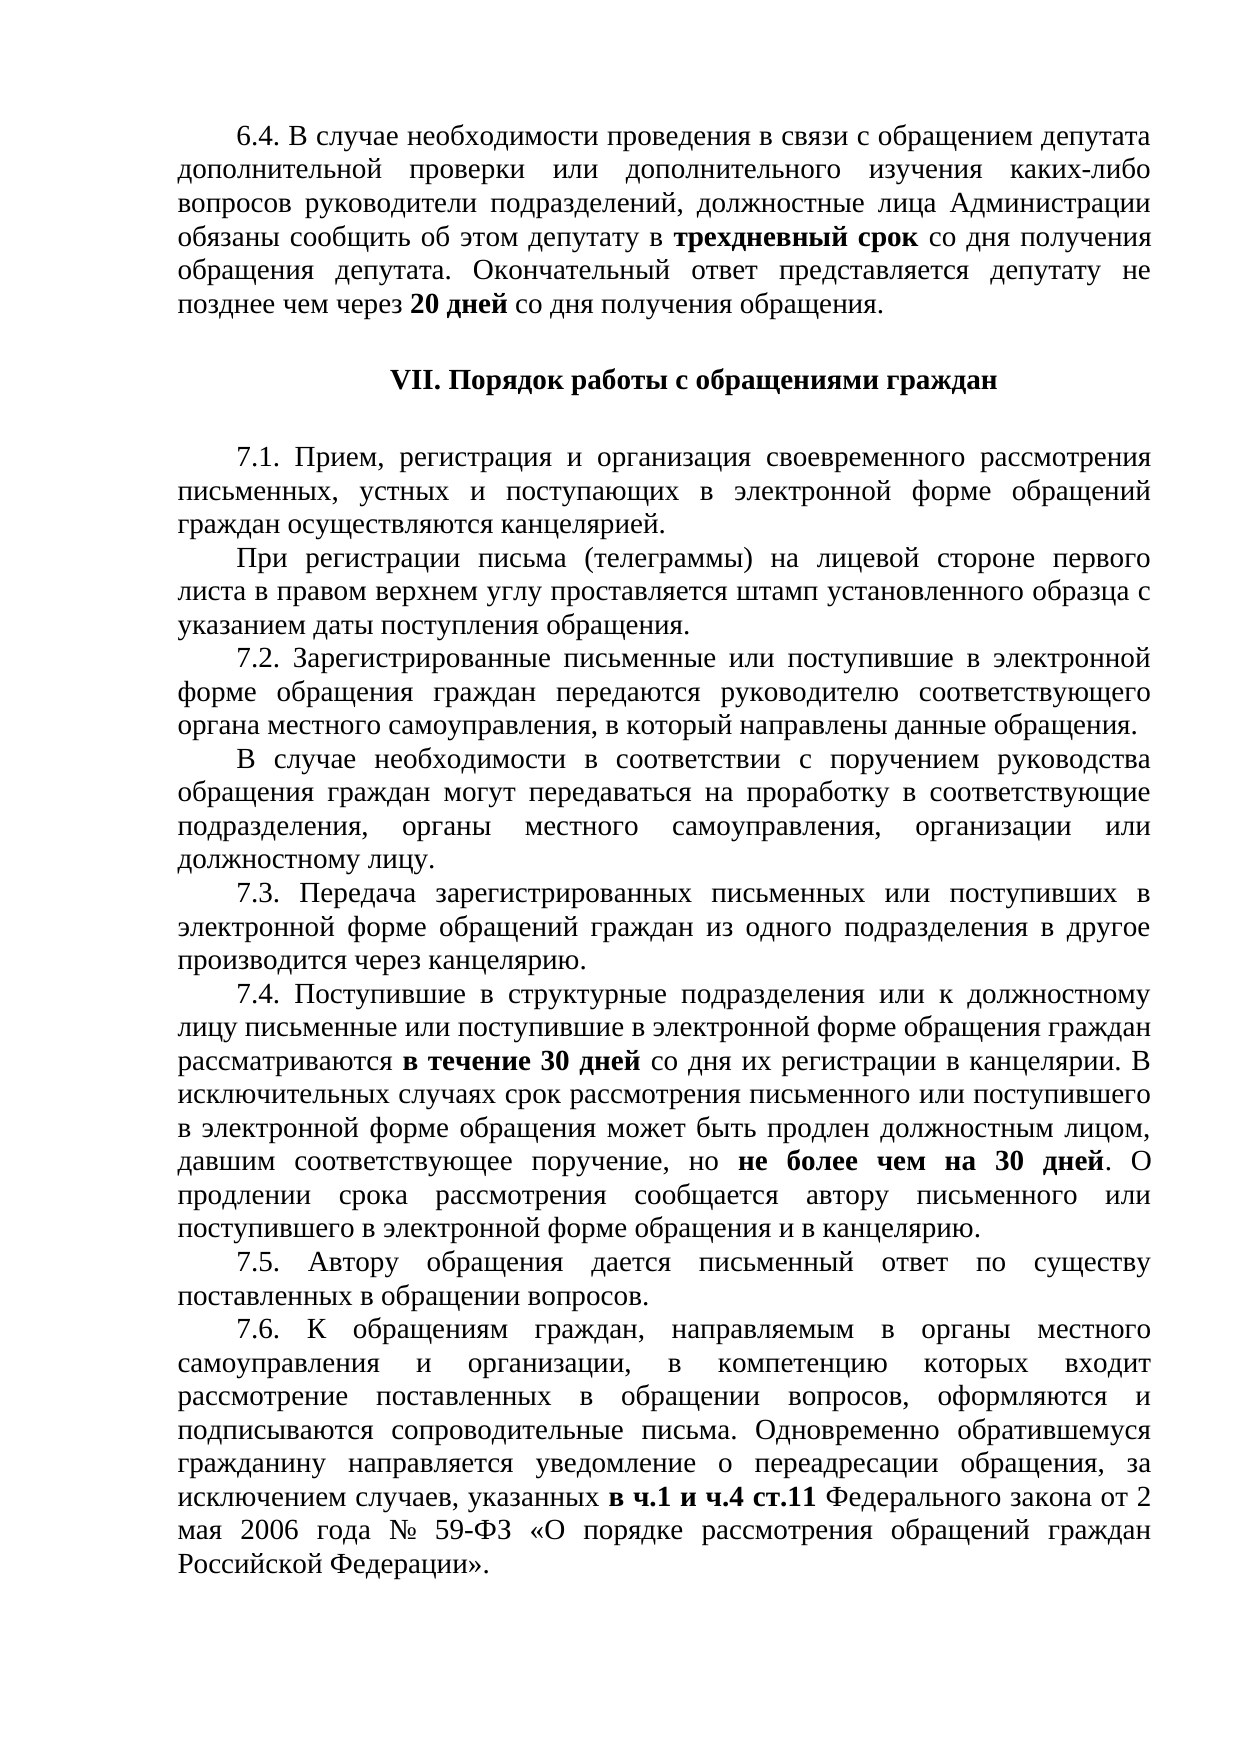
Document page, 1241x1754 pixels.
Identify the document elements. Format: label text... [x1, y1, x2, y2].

text 7.3. Передача зарегистрированных письменных или поступивших в электронной форме обращений граждан из одного подразделения в другое производится через канцелярию. [177, 875, 1152, 976]
text 6.4. В случае необходимости проведения в связи с обращением депутата дополнительной проверки или дополнительного изучения каких-либо вопросов руководители подразделений, должностные лица Администрации обязаны сообщить об этом депутату в трехдневный срок со дня получения обращения депутата. Окончательный ответ представляется депутату не позднее чем через 20 дней со дня получения обращения. [177, 118, 1152, 319]
text 7.2. Зарегистрированные письменные или поступившие в электронной форме обращения граждан передаются руководителю соответствующего органа местного самоуправления, в который направлены данные обращения. [177, 640, 1152, 741]
text При регистрации письма (телеграммы) на лицевой стороне первого листа в правом верхнем углу проставляется штамп установленного образца с указанием даты поступления обращения. [177, 540, 1152, 640]
text 7.5. Автору обращения дается письменный ответ по существу поставленных в обращении вопросов. [177, 1244, 1152, 1311]
text 7.1. Прием, регистрация и организация своевременного рассмотрения письменных, устных и поступающих в электронной форме обращений граждан осуществляются канцелярией. [177, 439, 1152, 540]
text VII. Порядок работы с обращениями граждан [177, 362, 1152, 396]
text В случае необходимости в соответствии с поручением руководства обращения граждан могут передаваться на проработку в соответствующие подразделения, органы местного самоуправления, организации или должностному лицу. [177, 741, 1152, 875]
text 7.6. К обращениям граждан, направляемым в органы местного самоуправления и организации, в компетенцию которых входит рассмотрение поставленных в обращении вопросов, оформляются и подписываются сопроводительные письма. Одновременно обратившемуся гражданину направляется уведомление о переадресации обращения, за исключением случаев, указанных в ч.1 и ч.4 ст.11 Федерального закона от 2 мая 2006 года № 59-ФЗ «О порядке рассмотрения обращений граждан Российской Федерации». [177, 1311, 1152, 1579]
text 7.4. Поступившие в структурные подразделения или к должностному лицу письменные или поступившие в электронной форме обращения граждан рассматриваются в течение 30 дней со дня их регистрации в канцелярии. В исключительных случаях срок рассмотрения письменного или поступившего в электронной форме обращения может быть продлен должностным лицом, давшим соответствующее поручение, но не более чем на 30 дней. О продлении срока рассмотрения сообщается автору письменного или поступившего в электронной форме обращения и в канцелярию. [177, 976, 1152, 1244]
